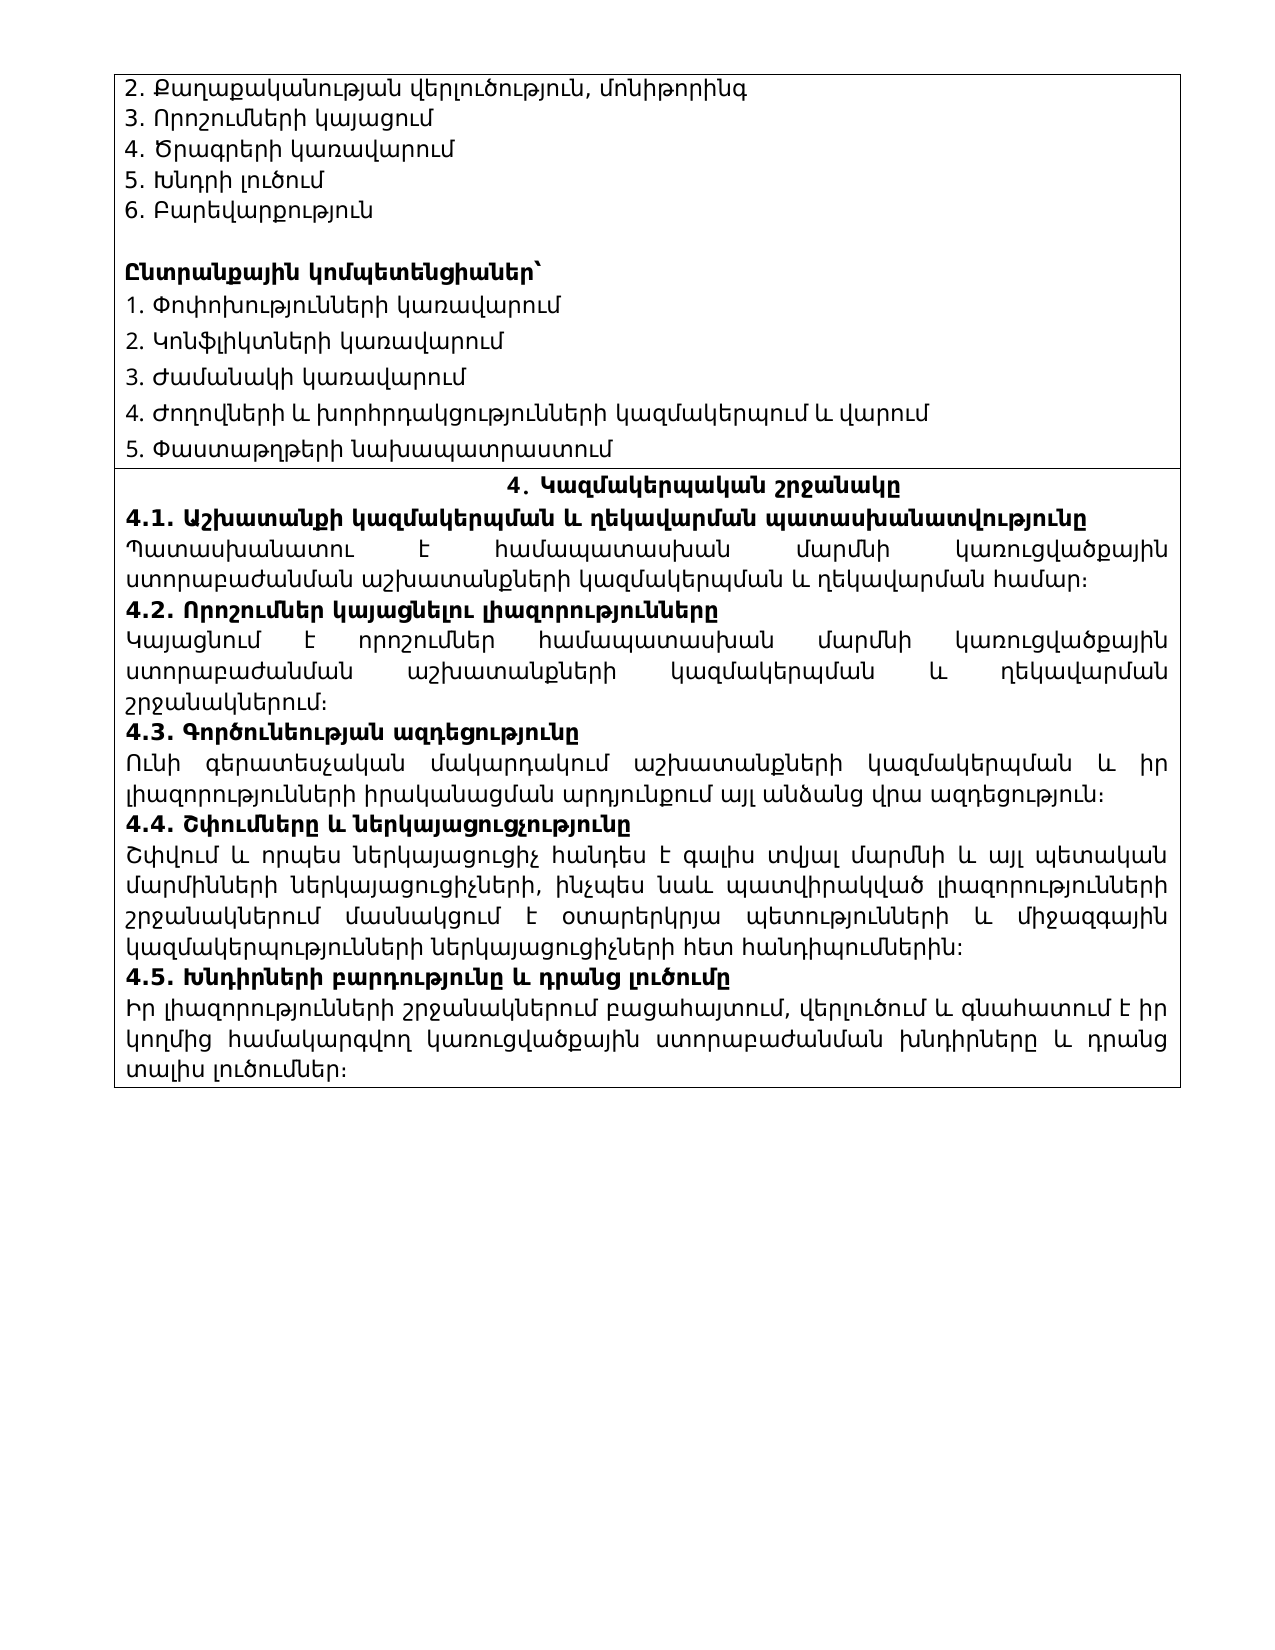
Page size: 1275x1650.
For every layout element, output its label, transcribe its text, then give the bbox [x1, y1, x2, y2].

table_cell 4․ Կազմակերպական շրջանակը 4.1. Աշխատանքի կազմակերպման և ղեկավարման պատասխանատվությունը Պատասխանատու է համապատասխան մարմնի կառուցվածքային ստորաբաժանման աշխատանքների կազմակերպման և ղեկավարման համար։ 4.2. Որոշումներ կայացնելու լիազորությունները Կայացնում է որոշումներ համապատասխան մարմնի կառուցվածքային ստորաբաժանման աշխատանքների կազմակերպման և ղեկավարման շրջանակներում։ 4.3. Գործունեության ազդեցությունը Ունի գերատեսչական մակարդակում աշխատանքների կազմակերպման և իր լիազորությունների իրականացման արդյունքում այլ անձանց վրա ազդեցություն։ 4.4. Շփումները և ներկայացուցչությունը Շփվում և որպես ներկայացուցիչ հանդես է գալիս տվյալ մարմնի և այլ պետական մարմինների ներկայացուցիչների, ինչպես նաև պատվիրակված լիազորությունների շրջանակներում մասնակցում է օտարերկրյա պետությունների և միջազգային կազմակերպությունների ներկայացուցիչների հետ հանդիպումներին: 4.5. Խնդիրների բարդությունը և դրանց լուծումը Իր լիազորությունների շրջանակներում բացահայտում, վերլուծում և գնահատում է իր կողմից համակարգվող կառուցվածքային ստորաբաժանման խնդիրները և դրանց տալիս լուծումներ։ [115, 469, 1180, 1087]
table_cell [115, 75, 1180, 468]
